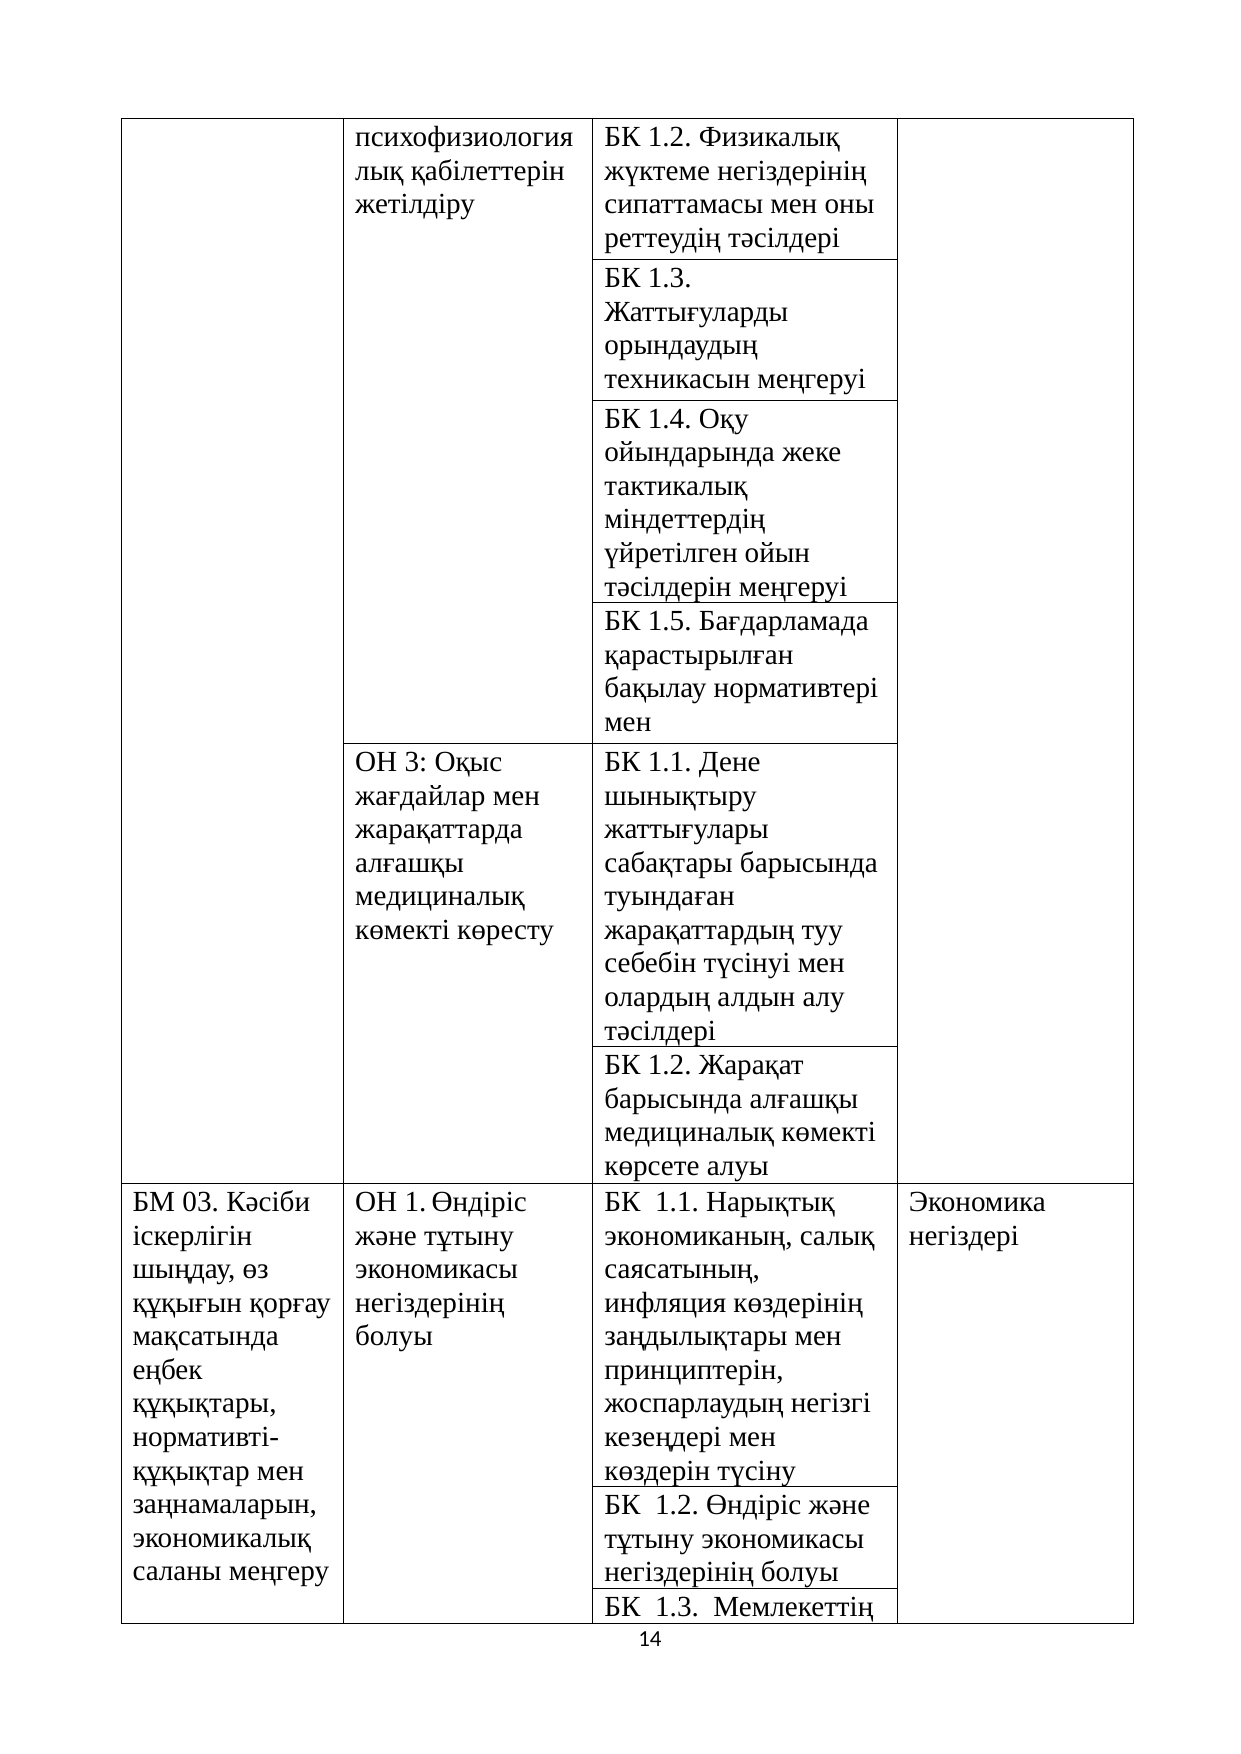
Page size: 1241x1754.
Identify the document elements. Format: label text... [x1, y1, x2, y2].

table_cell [344, 119, 592, 743]
table_cell ОН 1. Өндіріс және тұтыну экономикасы негіздерінің болуы [344, 1184, 592, 1622]
table_cell БК 1.1. Нарықтық экономиканың, салық саясатының, инфляция көздерінің заңдылықтары мен принциптерін, жоспарлаудың негізгі кезеңдері мен көздерін түсіну [593, 1184, 897, 1486]
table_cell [593, 1589, 897, 1622]
table_cell БК 1.5. Бағдарламада қарастырылған бақылау нормативтері мен [593, 603, 897, 743]
table_cell БК 1.4. Оқу ойындарында жеке тактикалық міндеттердің үйретілген ойын тәсілдерін меңгеруі [593, 401, 897, 602]
table_cell БК 1.1. Дене шынықтыру жаттығулары сабақтары барысында туындаған жарақаттардың туу себебін түсінуі мен олардың алдын алу тәсілдері [593, 744, 897, 1046]
table_cell БК 1.2. Физикалық жүктеме негіздерінің сипаттамасы мен оны реттеудің тәсілдері [593, 119, 897, 259]
table_cell БМ 03. Кәсіби іскерлігін шыңдау, өз құқығын қорғау мақсатында еңбек құқықтары, нормативті-құқықтар мен заңнамаларын, экономикалық саланы меңгеру [122, 1184, 343, 1622]
table_cell Экономика негіздері [898, 1184, 1133, 1622]
table_cell ОН 3: Оқыс жағдайлар мен жарақаттарда алғашқы медициналық көмекті көресту [344, 744, 592, 1183]
table_cell БК 1.2. Өндіріс және тұтыну экономикасы негіздерінің болуы [593, 1487, 897, 1588]
table_cell БК 1.3. Жаттығуларды орындаудың техникасын меңгеруі [593, 260, 897, 400]
table_cell БК 1.2. Жарақат барысында алғашқы медициналық көмекті көрсете алуы [593, 1047, 897, 1183]
